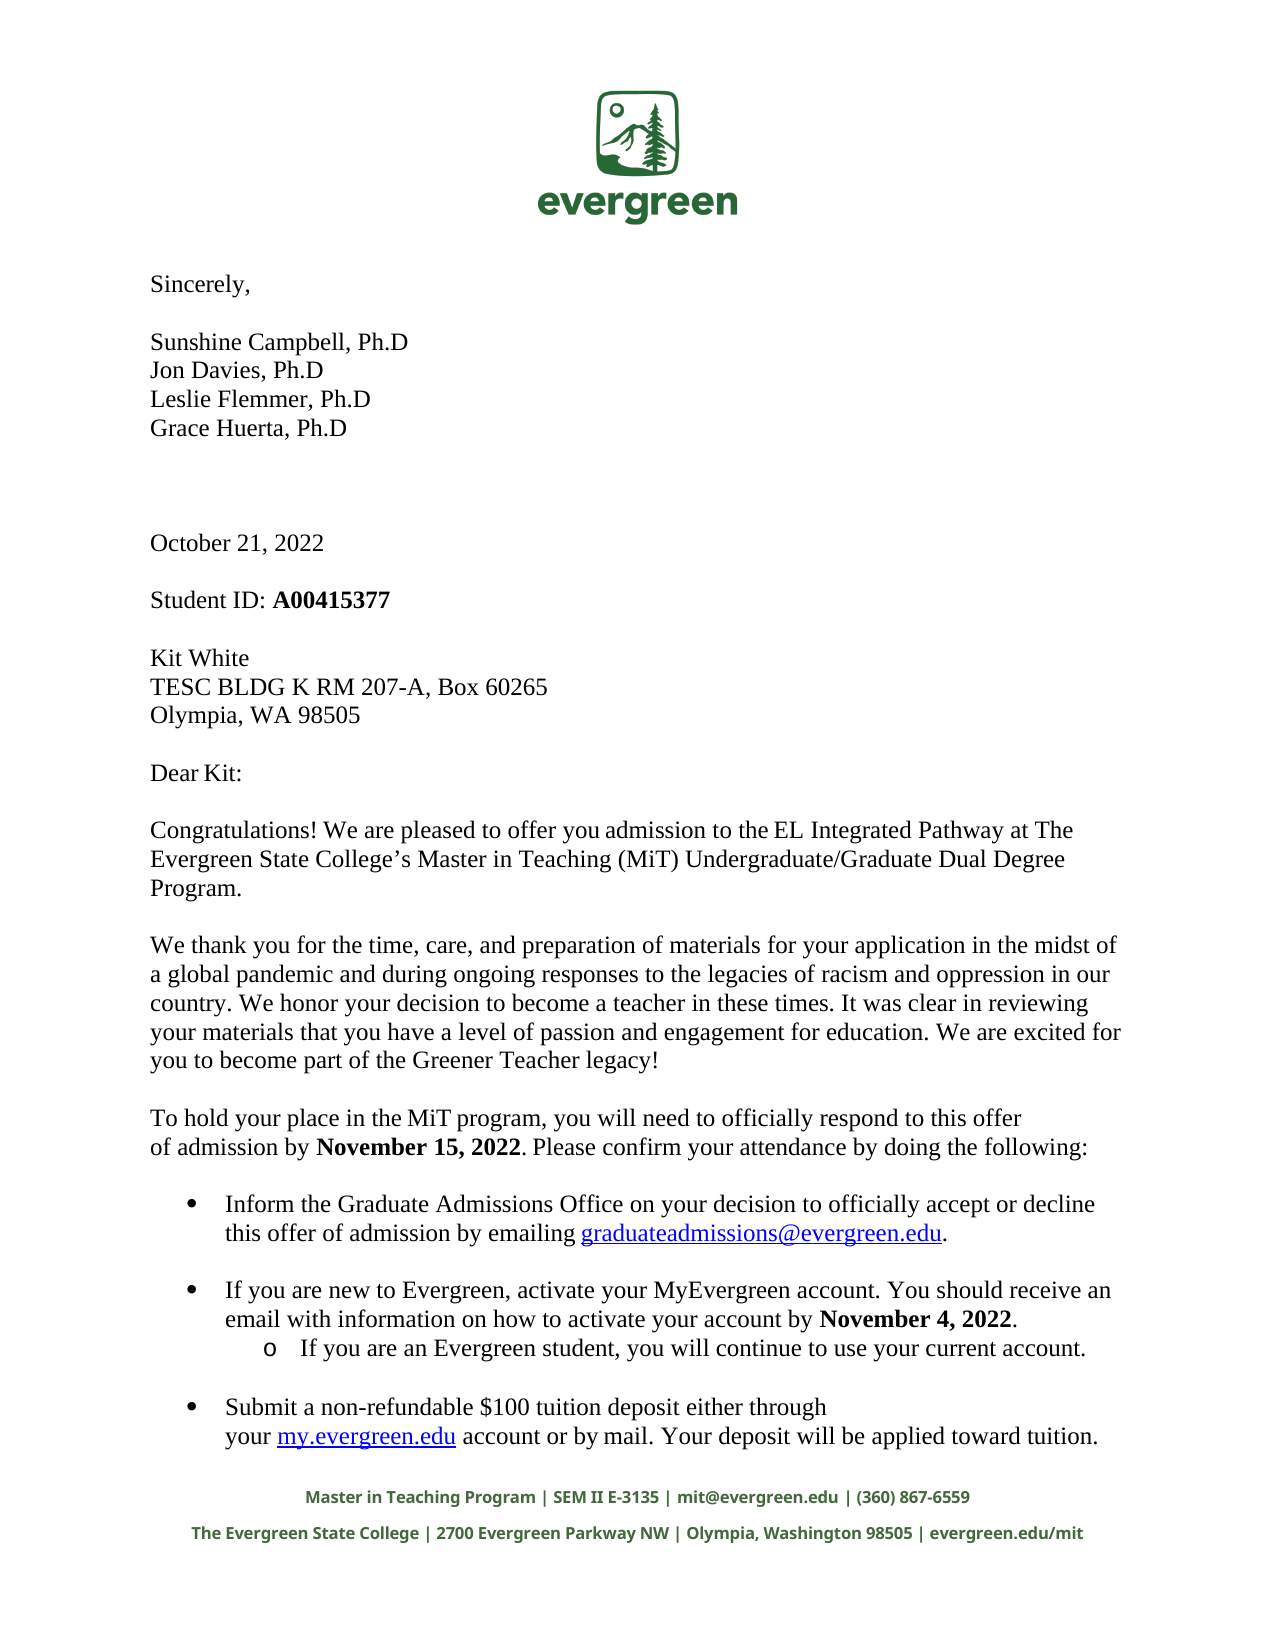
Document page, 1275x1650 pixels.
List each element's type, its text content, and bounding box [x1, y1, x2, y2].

text Dear Kit: [150, 758, 1125, 787]
picture [521, 75, 754, 241]
text Olympia, WA 98505 [150, 700, 1125, 729]
text October 21, 2022 [150, 528, 1125, 557]
text Sunshine Campbell, Ph.D [150, 327, 1125, 355]
text Student ID: A00415377 [150, 585, 1125, 614]
text We thank you for the time, care, and preparation of materials for your application in the midst of a global pandemic and during ongoing responses to the legacies of racism and oppression in our country. We honor your decision to become a teacher in these times. It was clear in reviewing your materials that you have a level of passion and engagement for education. We are excited for you to become part of the Greener Teacher legacy! [150, 930, 1125, 1074]
text Grace Huerta, Ph.D [150, 413, 1125, 442]
text Sincerely, [150, 269, 1125, 298]
list If you are new to Evergreen, activate your MyEvergreen account. You should receive an email with information on how to activate your account by November 4, 2022. [187, 1275, 1125, 1333]
list If you are an Evergreen student, you will continue to use your current account. [262, 1333, 1125, 1364]
text Leslie Flemmer, Ph.D [150, 384, 1125, 413]
text Jon Davies, Ph.D [150, 355, 1125, 384]
text To hold your place in the MiT program, you will need to officially respond to this offer of admission by November 15, 2022. Please confirm your attendance by doing the following: [150, 1103, 1125, 1160]
list Inform the Graduate Admissions Office on your decision to officially accept or decline this offer of admission by emailing graduateadmissions@evergreen.edu. [187, 1189, 1125, 1247]
text TESC BLDG K RM 207-A, Box 60265 [150, 672, 1125, 700]
text Congratulations! We are pleased to offer you admission to the EL Integrated Pathway at The Evergreen State College’s Master in Teaching (MiT) Undergraduate/Graduate Dual Degree Program. [150, 815, 1125, 902]
text Kit White [150, 643, 1125, 672]
